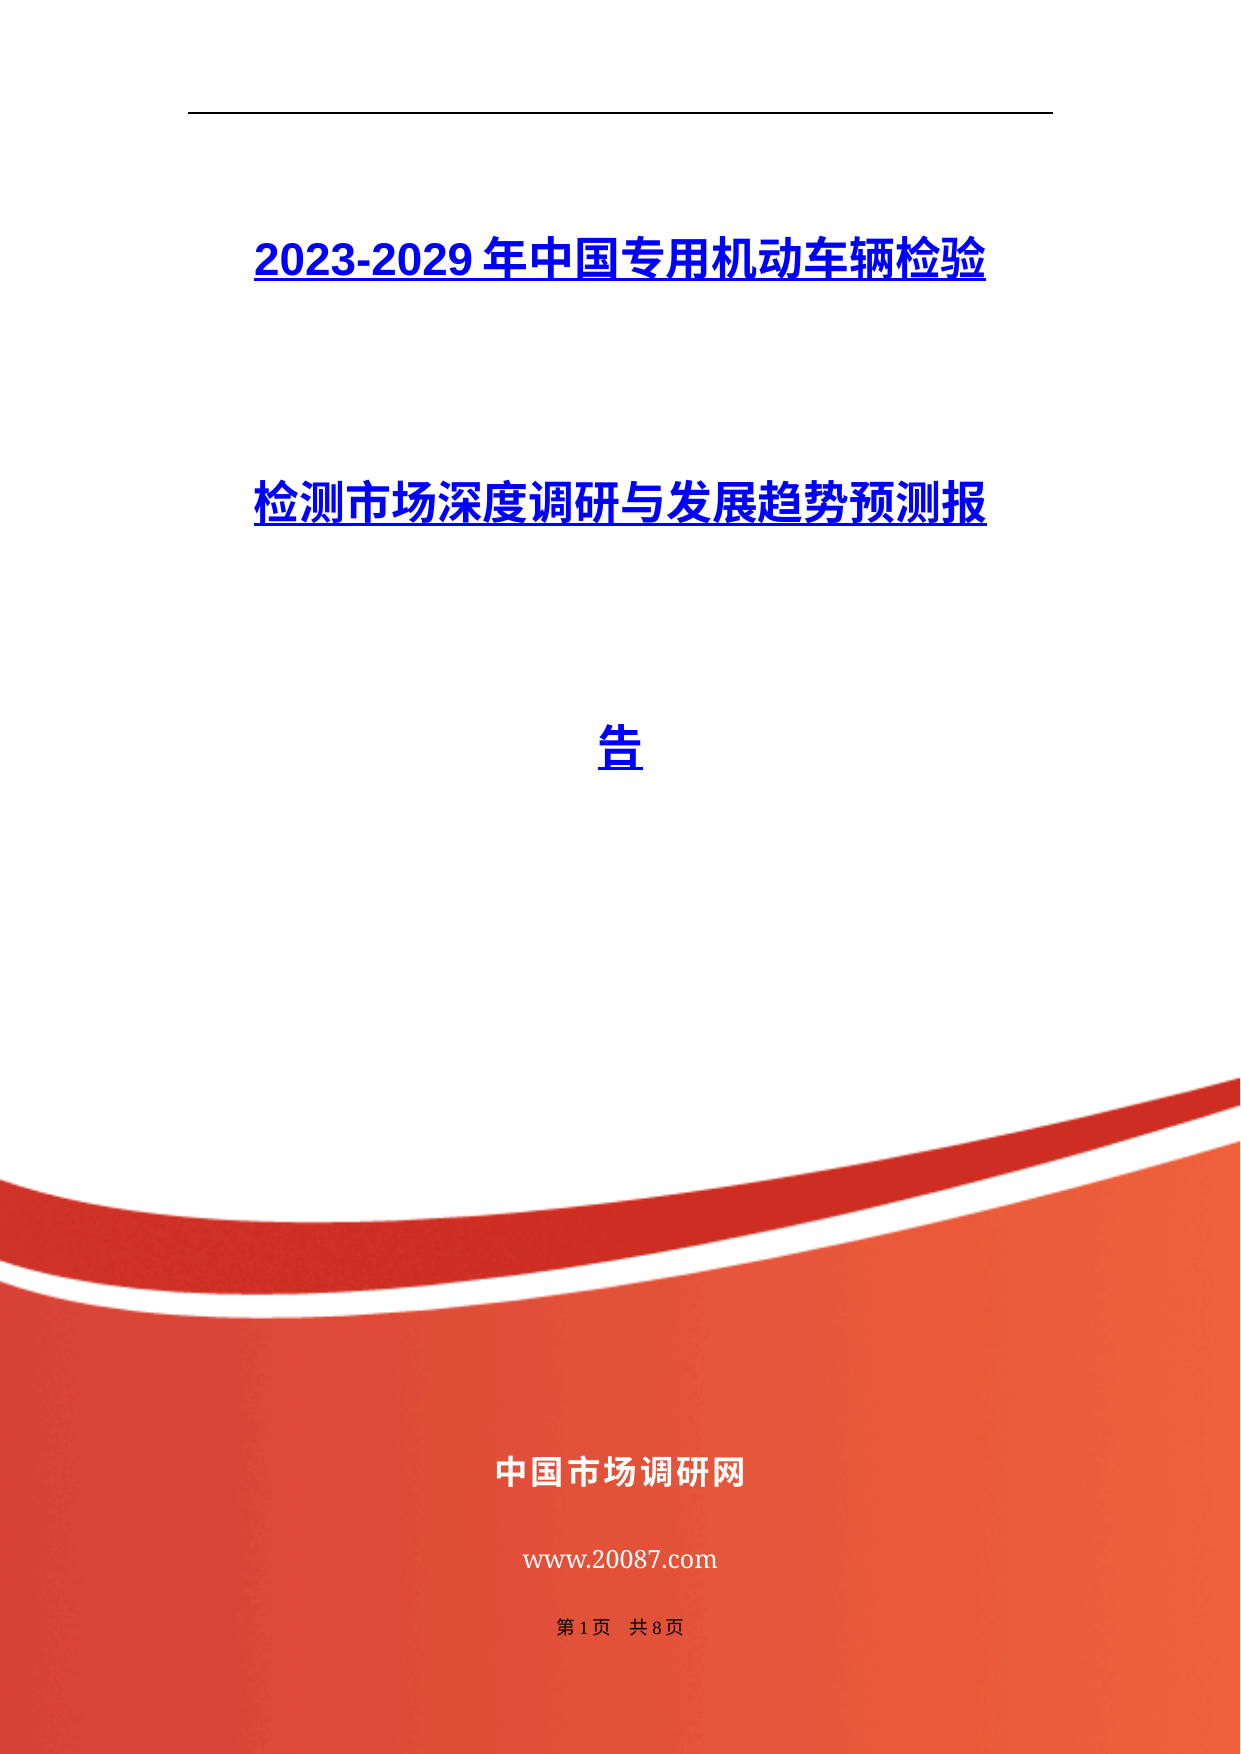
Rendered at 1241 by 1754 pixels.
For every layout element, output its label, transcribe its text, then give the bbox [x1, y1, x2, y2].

picture [0, 1006, 1241, 1754]
table_header 2023-2029年中国专用机动车辆检验检测市场深度调研与发展趋势预测报告 [188, 207, 1053, 871]
subtitle 中国市场调研网 [187, 1437, 1053, 1502]
text www.20087.com [187, 1526, 1053, 1591]
